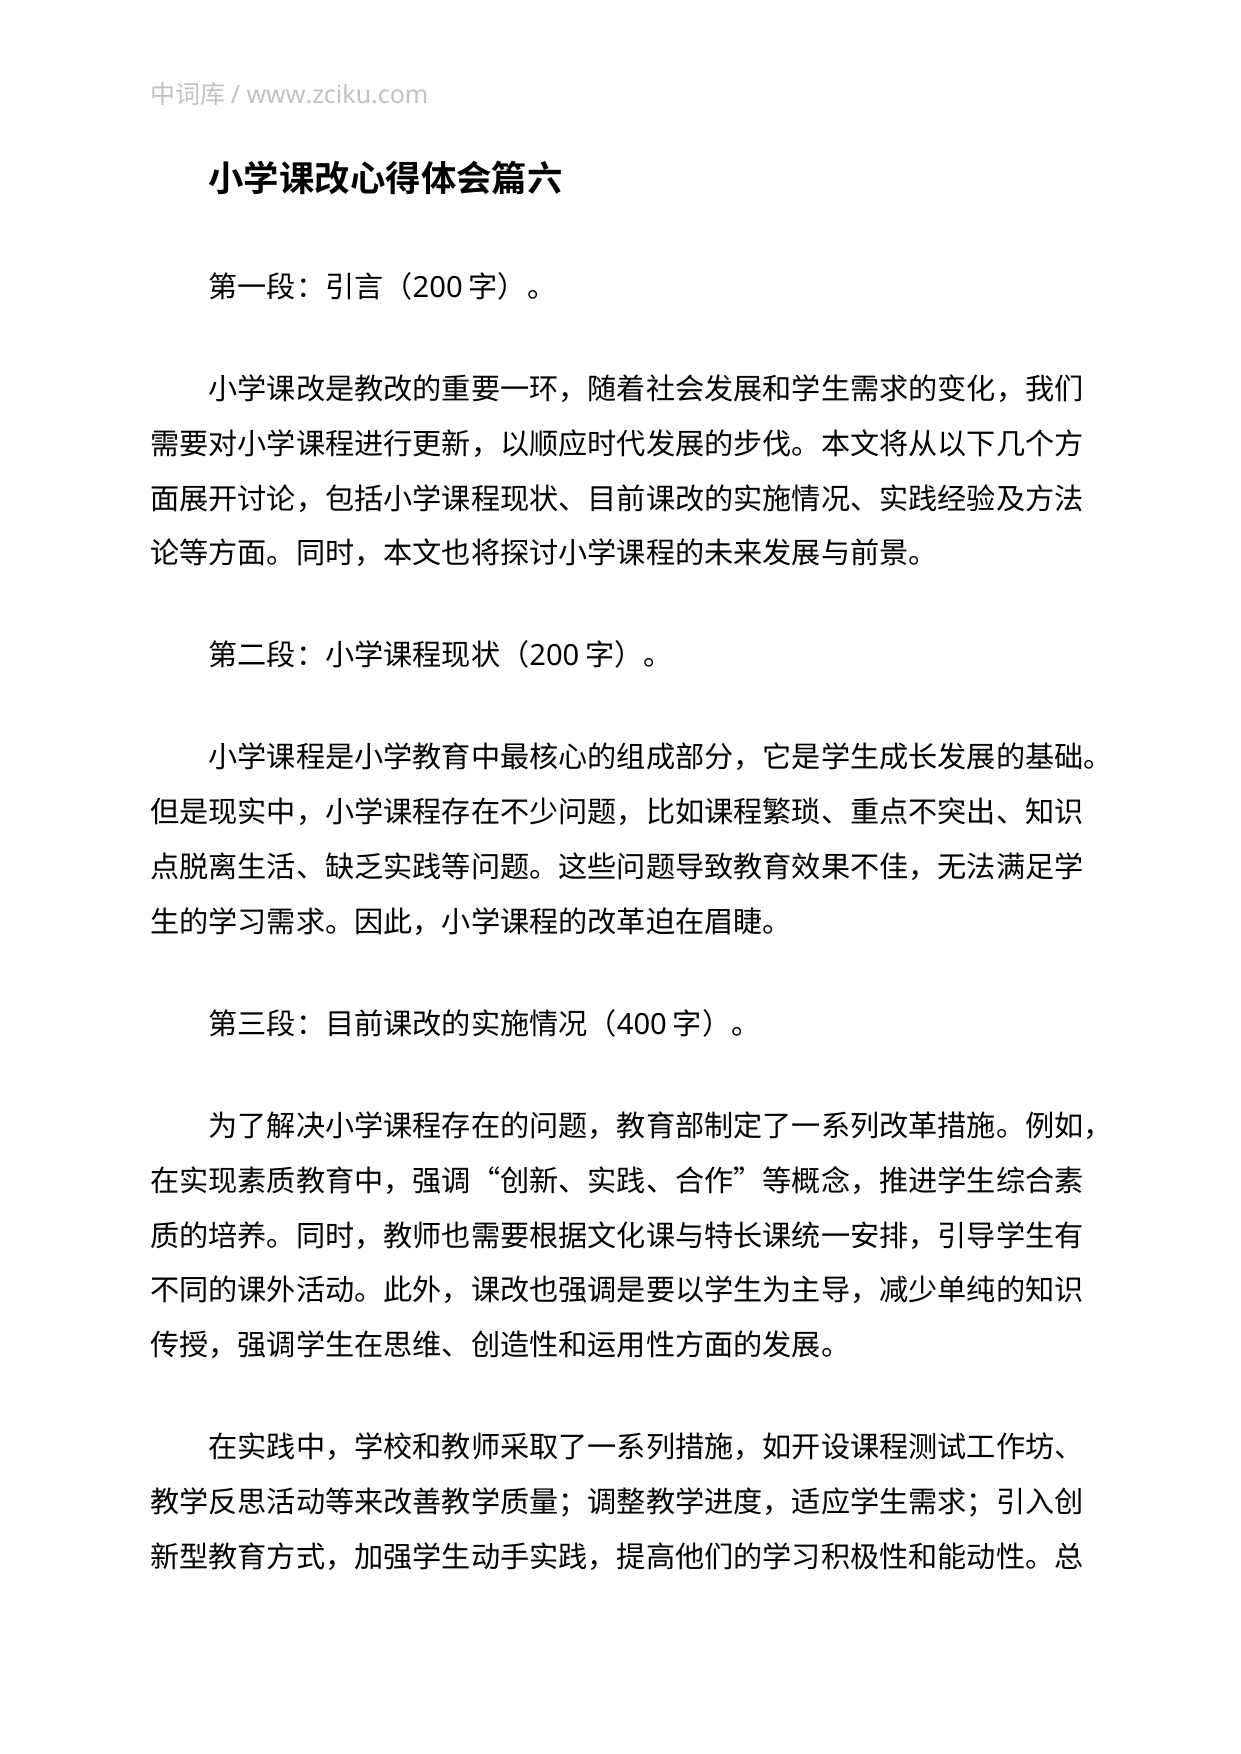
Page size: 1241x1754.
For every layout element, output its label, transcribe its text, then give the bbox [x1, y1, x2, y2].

text 第二段：小学课程现状（200字）。 [150, 632, 1090, 674]
text 为了解决小学课程存在的问题，教育部制定了一系列改革措施。例如，在实现素质教育中，强调“创新、实践、合作”等概念，推进学生综合素质的培养。同时，教师也需要根据文化课与特长课统一安排，引导学生有不同的课外活动。此外，课改也强调是要以学生为主导，减少单纯的知识传授，强调学生在思维、创造性和运用性方面的发展。 [150, 1102, 1090, 1364]
text 小学课改心得体会篇六 [150, 150, 1090, 201]
text 第三段：目前课改的实施情况（400字）。 [150, 1000, 1090, 1043]
text 第一段：引言（200字）。 [150, 263, 1090, 306]
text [150, 1424, 1090, 1576]
text 小学课程是小学教育中最核心的组成部分，它是学生成长发展的基础。但是现实中，小学课程存在不少问题，比如课程繁琐、重点不突出、知识点脱离生活、缺乏实践等问题。这些问题导致教育效果不佳，无法满足学生的学习需求。因此，小学课程的改革迫在眉睫。 [150, 734, 1090, 941]
text 小学课改是教改的重要一环，随着社会发展和学生需求的变化，我们需要对小学课程进行更新，以顺应时代发展的步伐。本文将从以下几个方面展开讨论，包括小学课程现状、目前课改的实施情况、实践经验及方法论等方面。同时，本文也将探讨小学课程的未来发展与前景。 [150, 365, 1090, 572]
